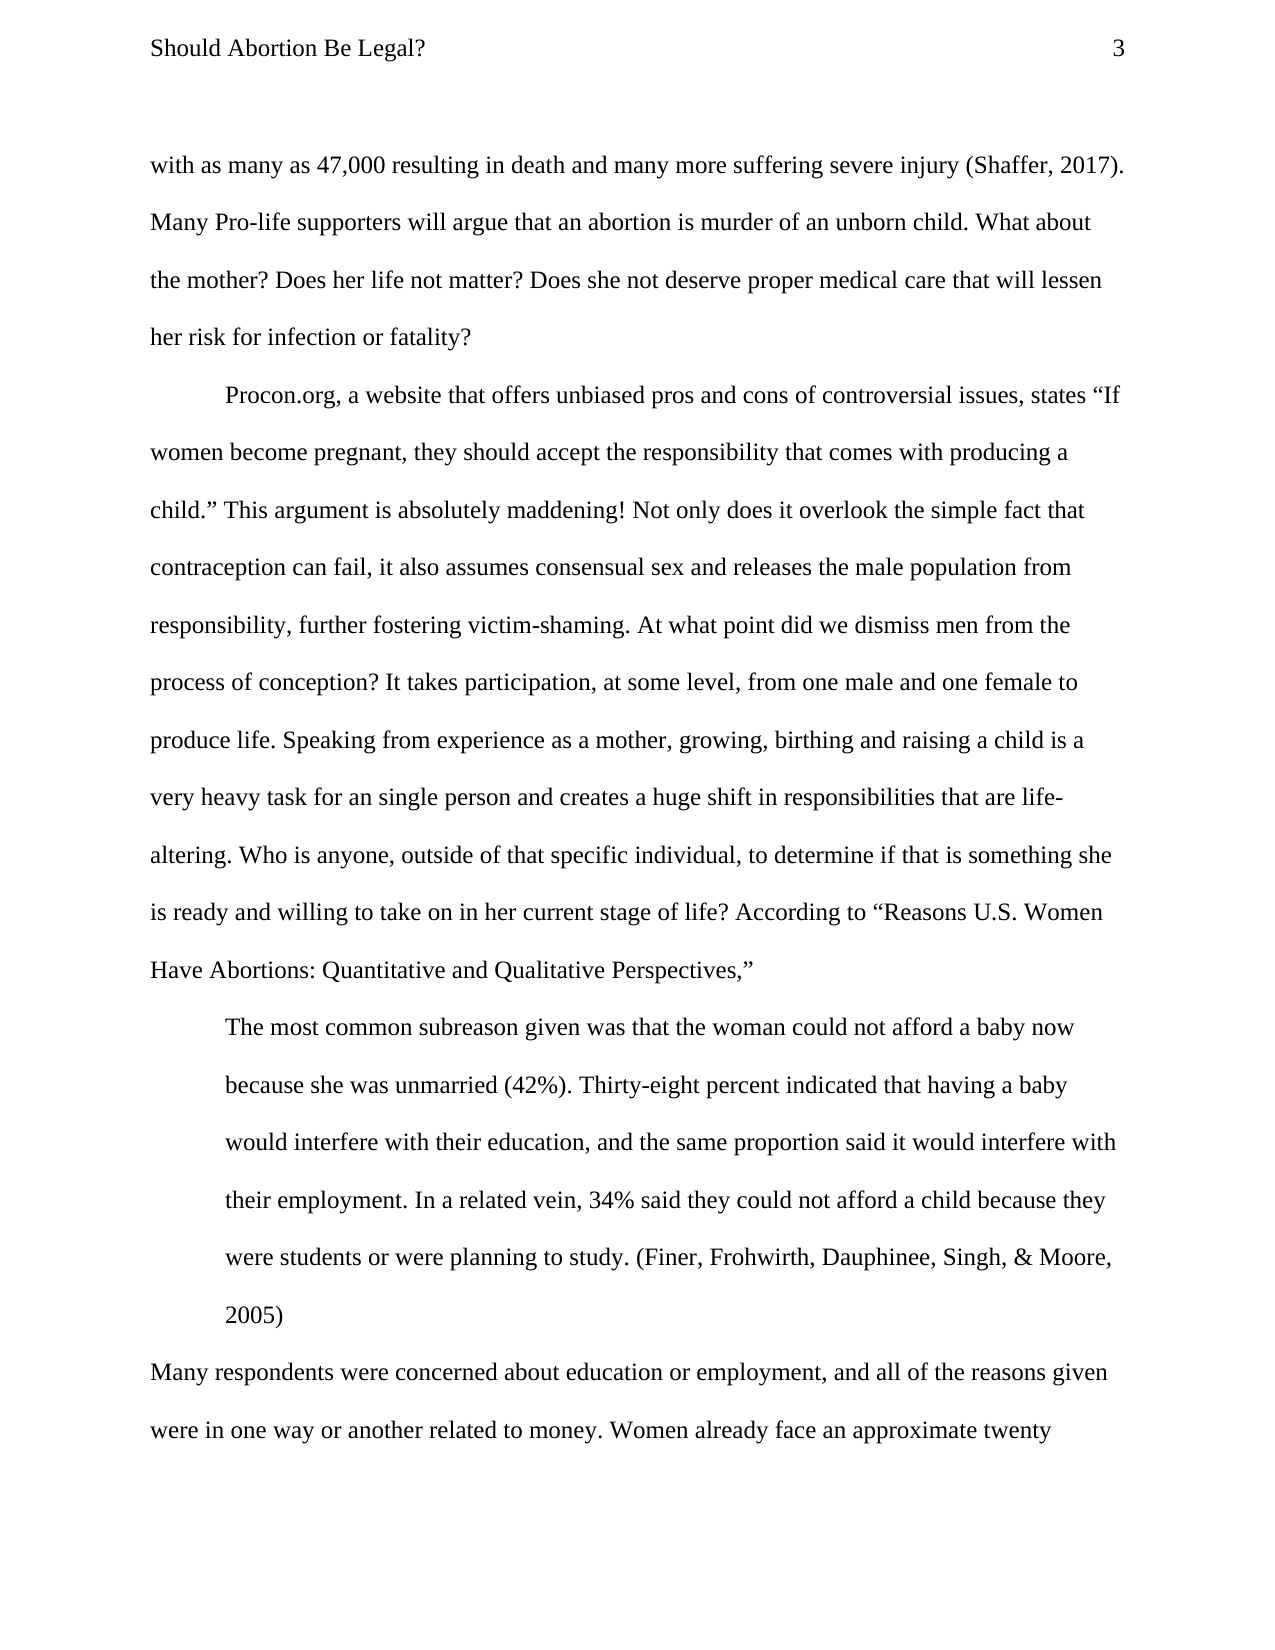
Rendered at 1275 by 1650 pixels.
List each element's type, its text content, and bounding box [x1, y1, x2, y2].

text The most common subreason given was that the woman could not afford a baby now because she was unmarried (42%). Thirty-eight percent indicated that having a baby would interfere with their education, and the same proportion said it would interfere with their employment. In a related vein, 34% said they could not afford a child because they were students or were planning to study. (Finer, Frohwirth, Dauphinee, Singh, & Moore, 2005) [225, 1012, 1125, 1329]
text Procon.org, a website that offers unbiased pros and cons of controversial issues, states “If women become pregnant, they should accept the responsibility that comes with producing a child.” This argument is absolutely maddening! Not only does it overlook the simple fact that contraception can fail, it also assumes consensual sex and releases the male population from responsibility, further fostering victim-shaming. At what point did we dismiss men from the process of conception? It takes participation, at some level, from one male and one female to produce life. Speaking from experience as a mother, growing, birthing and raising a child is a very heavy task for an single person and creates a huge shift in responsibilities that are life-altering. Who is anyone, outside of that specific individual, to determine if that is something she is ready and willing to take on in her current stage of life? According to “Reasons U.S. Women Have Abortions: Quantitative and Qualitative Perspectives,” [150, 380, 1125, 984]
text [150, 1357, 1125, 1444]
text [150, 150, 1125, 351]
